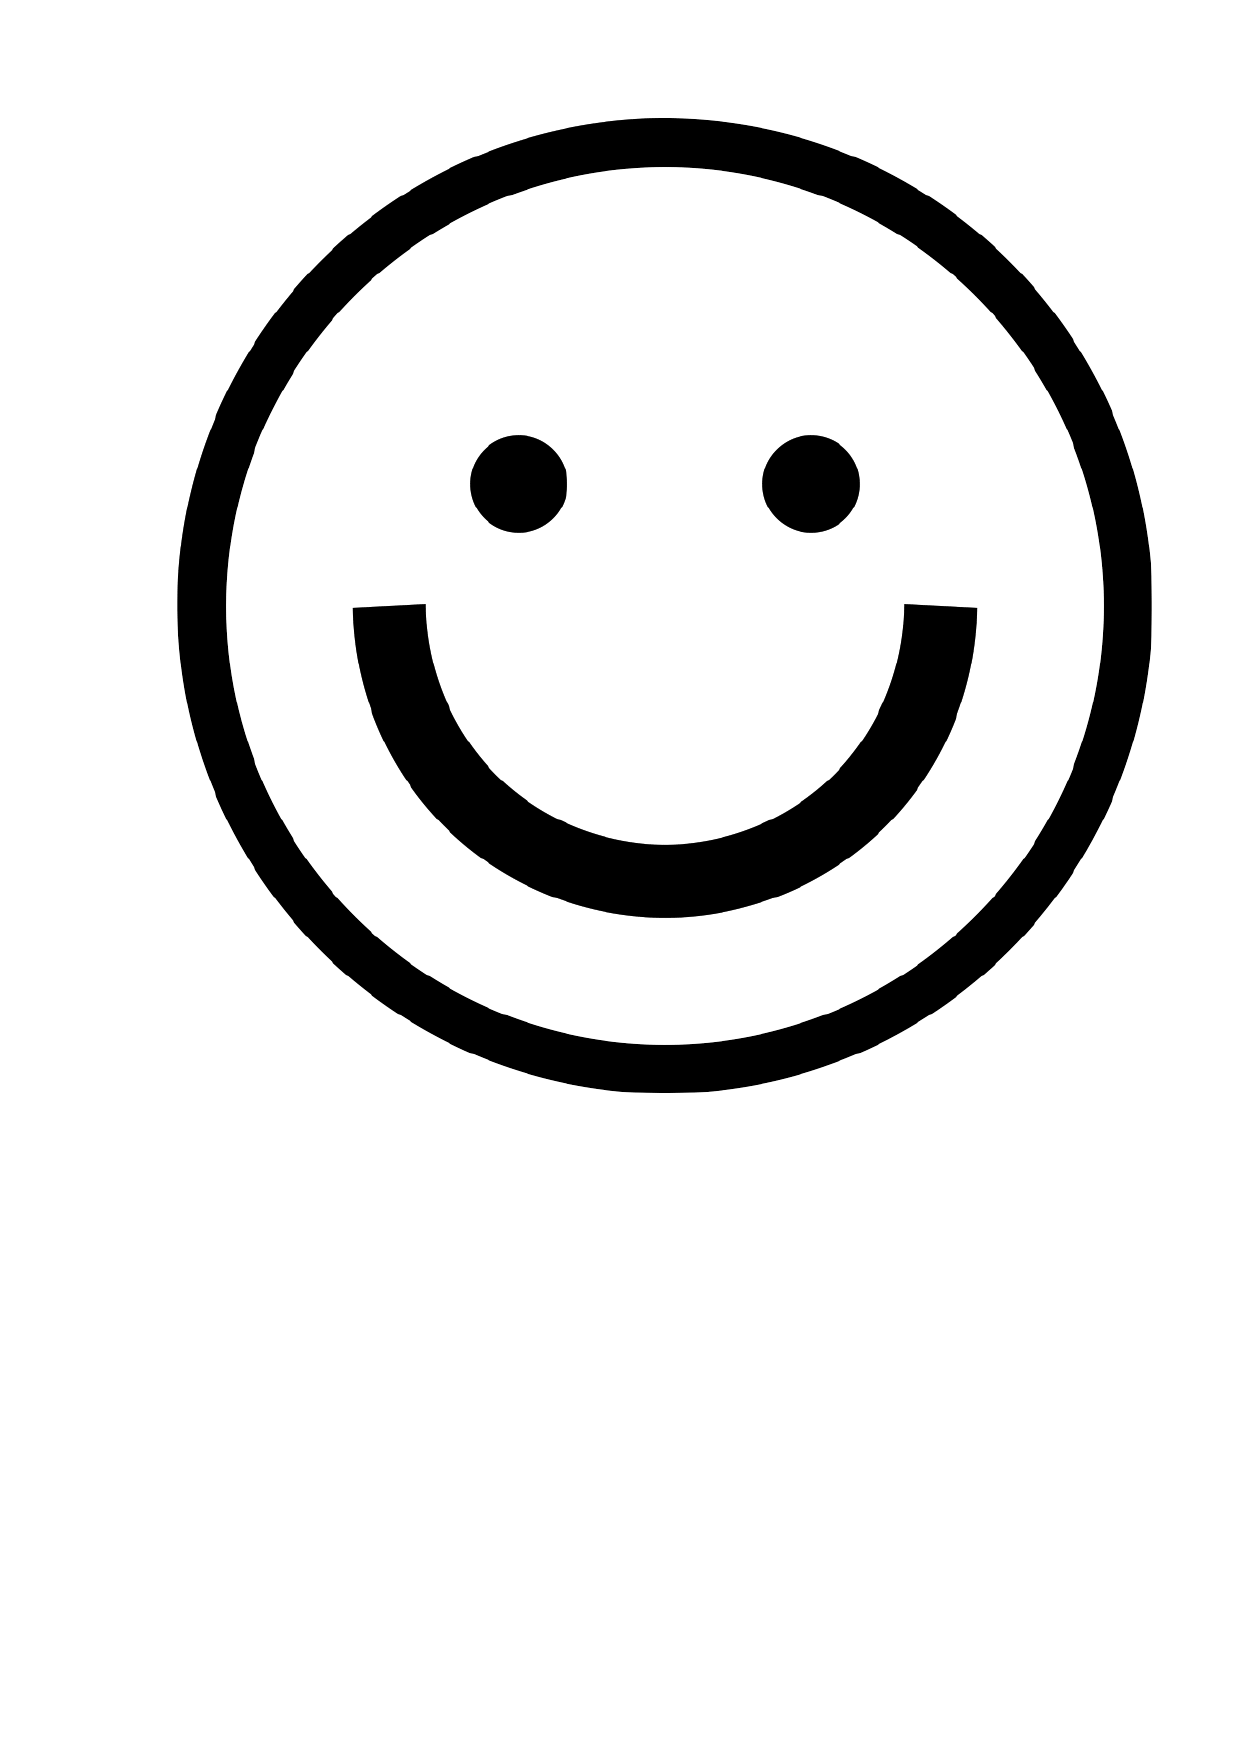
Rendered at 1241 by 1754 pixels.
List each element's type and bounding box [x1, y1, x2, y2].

picture [177, 118, 1152, 1093]
